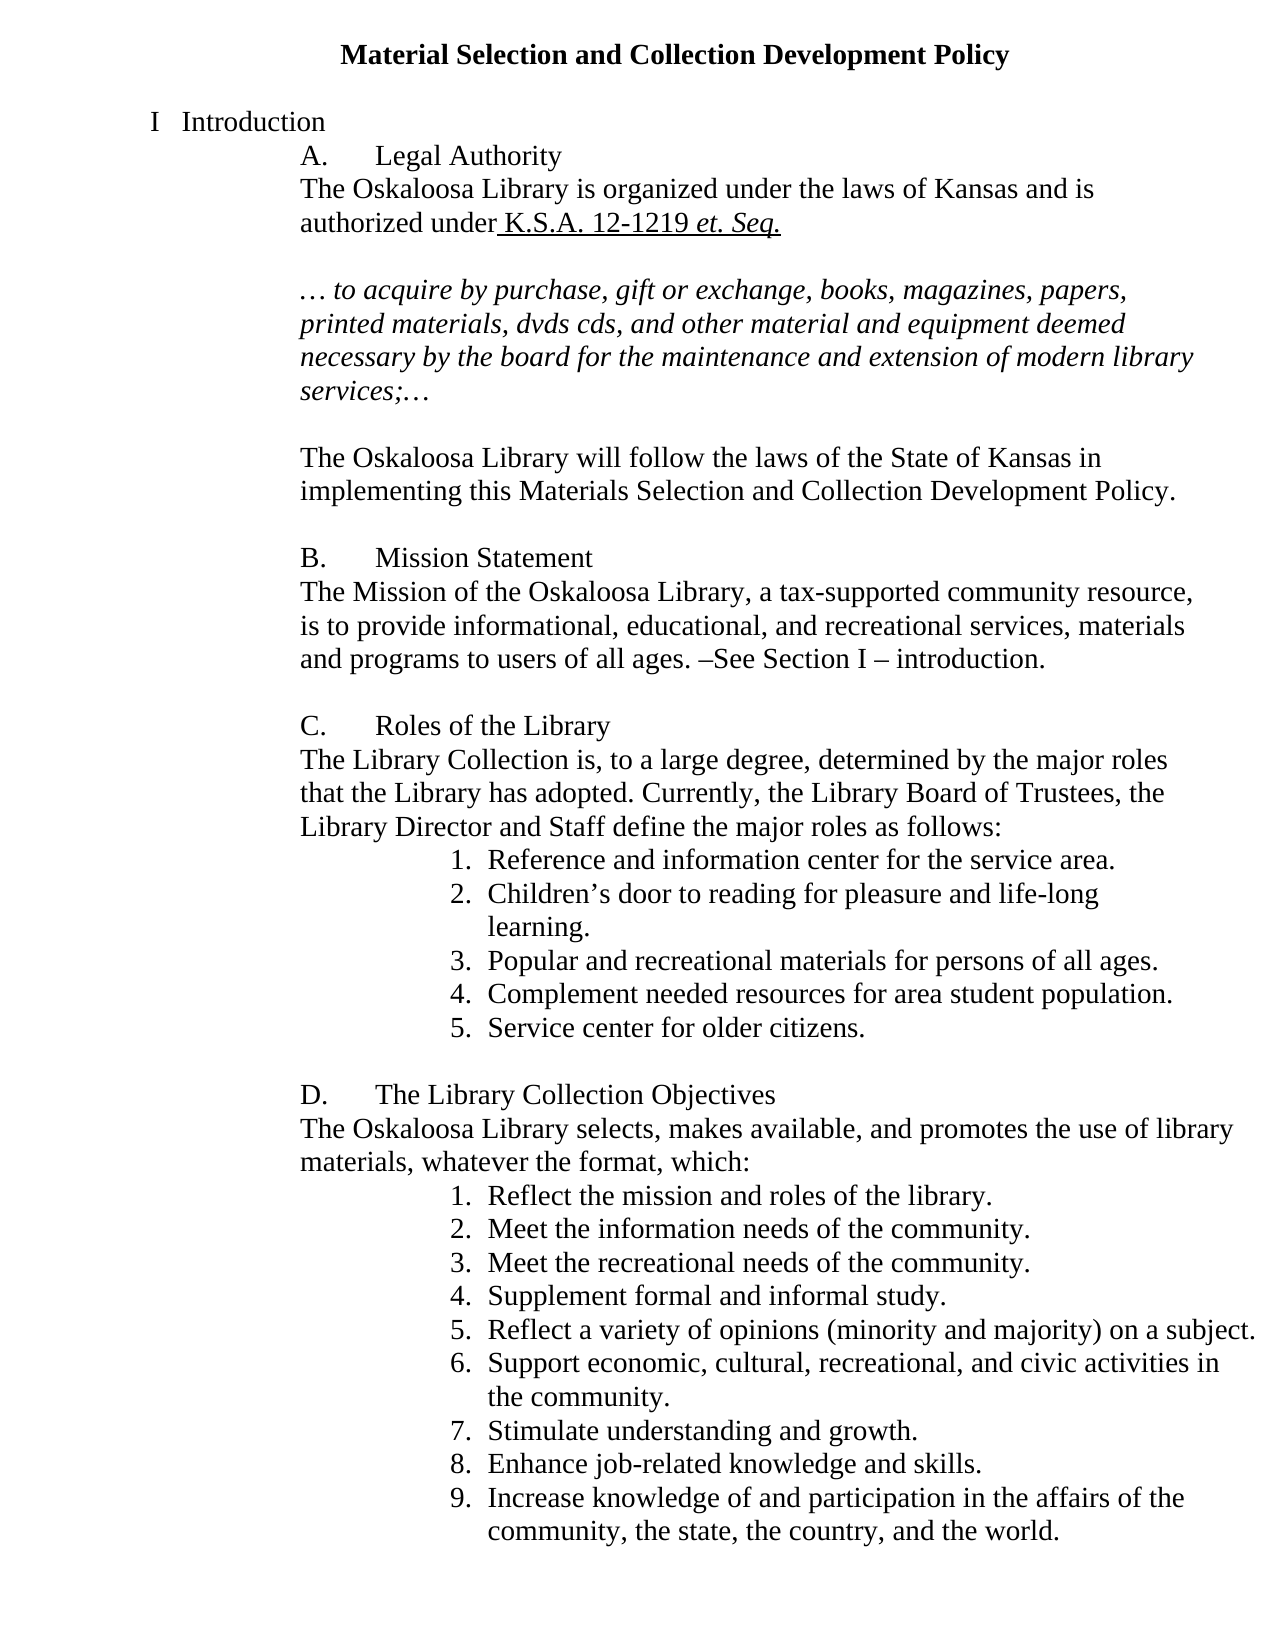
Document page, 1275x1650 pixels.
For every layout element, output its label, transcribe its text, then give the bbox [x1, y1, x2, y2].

list Reference and information center for the service area. [450, 842, 1200, 876]
list Increase knowledge of and participation in the affairs of the community, the state, the country, and the world. [450, 1480, 1256, 1547]
list The Library Collection Objectives [300, 1077, 1200, 1111]
text … to acquire by purchase, gift or exchange, books, magazines, papers, printed materials, dvds cds, and other material and equipment deemed necessary by the board for the maintenance and extension of modern library services;… [300, 272, 1200, 406]
list Enhance job-related knowledge and skills. [450, 1446, 1256, 1480]
list Reflect the mission and roles of the library. [450, 1178, 1256, 1211]
list Complement needed resources for area student population. [450, 977, 1200, 1010]
list Roles of the Library [300, 708, 1200, 742]
list Stimulate understanding and growth. [450, 1413, 1256, 1446]
list Legal Authority [300, 138, 1200, 172]
text The Oskaloosa Library will follow the laws of the State of Kansas in implementing this Materials Selection and Collection Development Policy. [300, 440, 1200, 507]
list Service center for older citizens. [450, 1010, 1200, 1044]
list Meet the information needs of the community. [450, 1211, 1256, 1245]
text Material Selection and Collection Development Policy [150, 37, 1200, 71]
list Children’s door to reading for pleasure and life-long learning. [450, 876, 1200, 943]
text The Oskaloosa Library is organized under the laws of Kansas and is authorized under K.S.A. 12-1219 et. Seq. [300, 172, 1200, 239]
list Support economic, cultural, recreational, and civic activities in the community. [450, 1346, 1256, 1413]
list Reflect a variety of opinions (minority and majority) on a subject. [450, 1312, 1256, 1346]
text The Oskaloosa Library selects, makes available, and promotes the use of library materials, whatever the format, which: [300, 1111, 1256, 1178]
list Supplement formal and informal study. [450, 1278, 1256, 1312]
list Mission Statement [300, 541, 1200, 574]
text I Introduction [150, 104, 1200, 138]
list Popular and recreational materials for persons of all ages. [450, 943, 1200, 977]
text The Library Collection is, to a large degree, determined by the major roles that the Library has adopted. Currently, the Library Board of Trustees, the Library Director and Staff define the major roles as follows: [300, 742, 1200, 842]
text The Mission of the Oskaloosa Library, a tax-supported community resource, is to provide informational, educational, and recreational services, materials and programs to users of all ages. –See Section I – introduction. [300, 574, 1200, 675]
list Meet the recreational needs of the community. [450, 1245, 1256, 1278]
